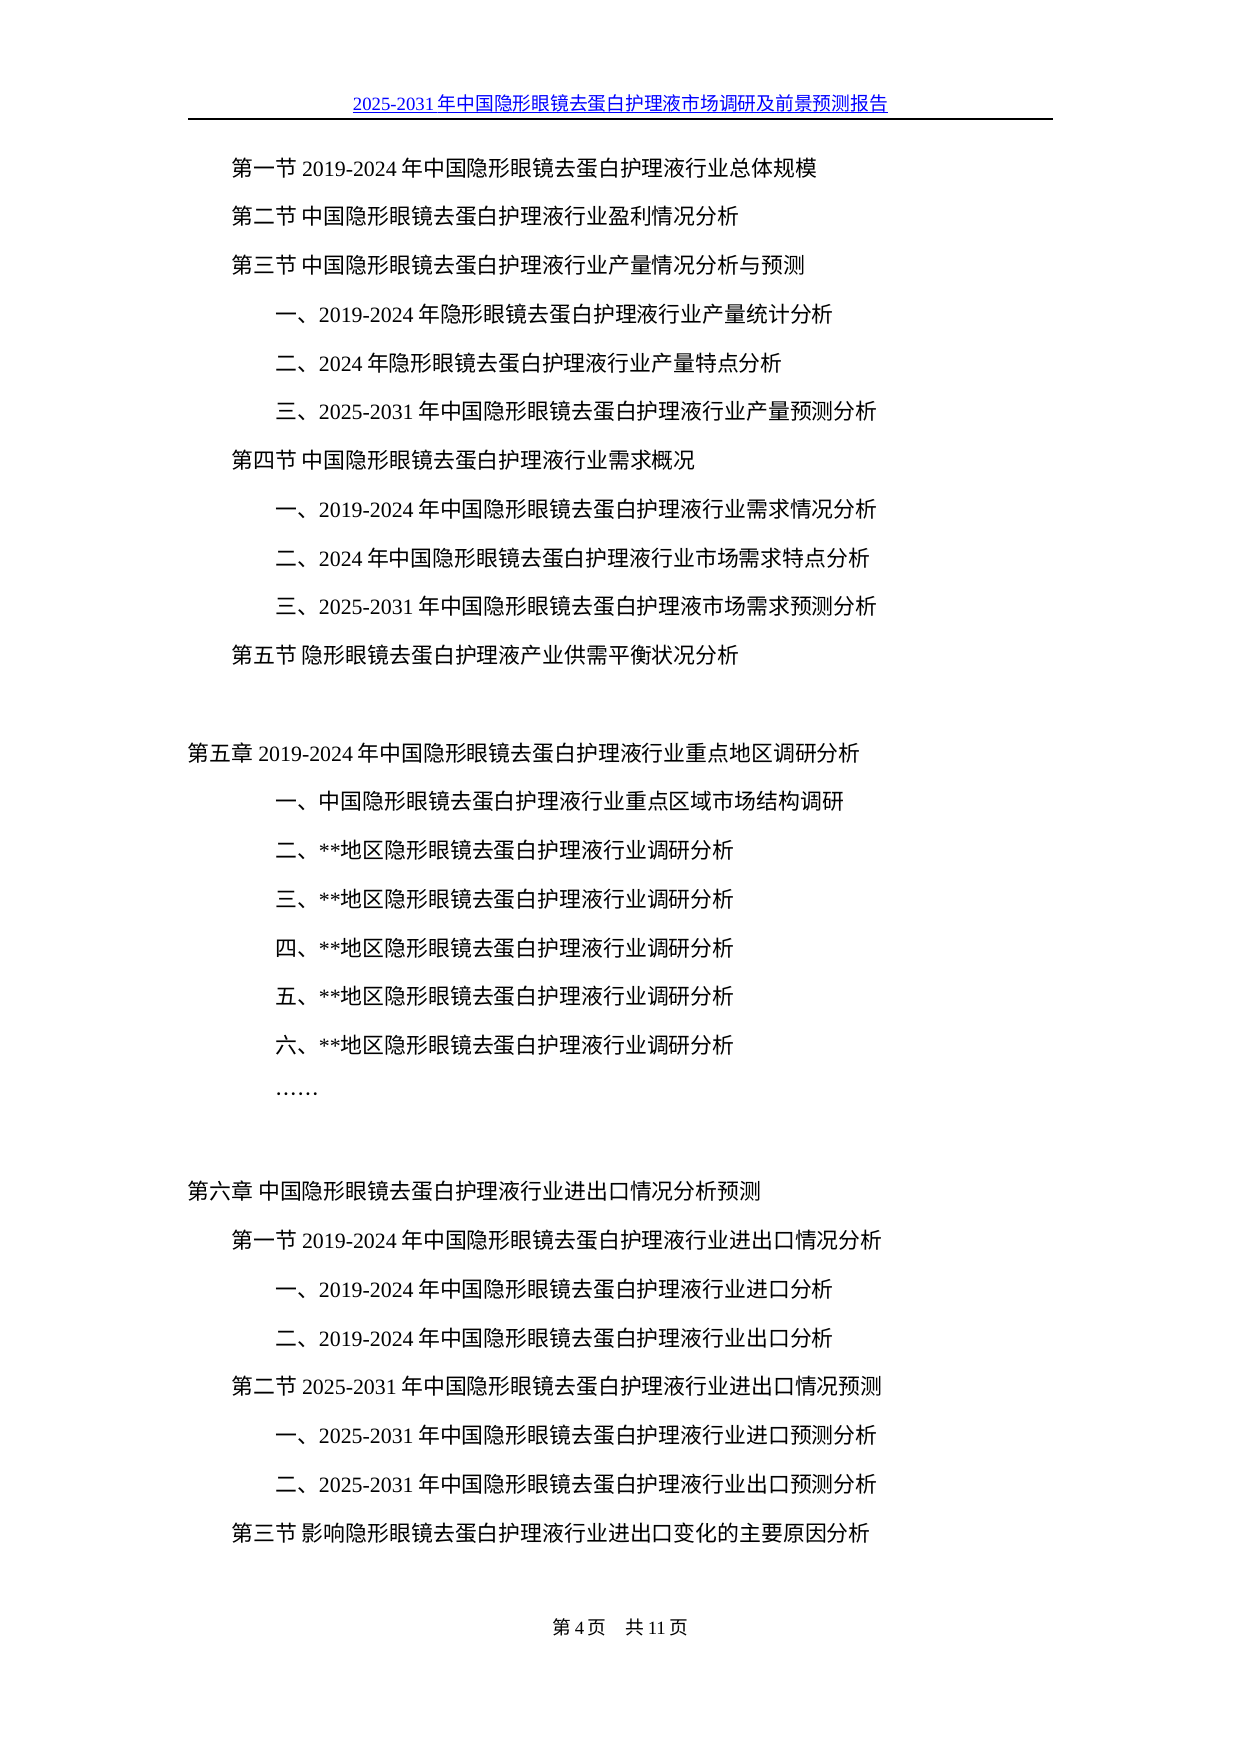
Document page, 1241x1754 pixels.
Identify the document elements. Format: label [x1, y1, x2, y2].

text [187, 150, 1053, 1548]
